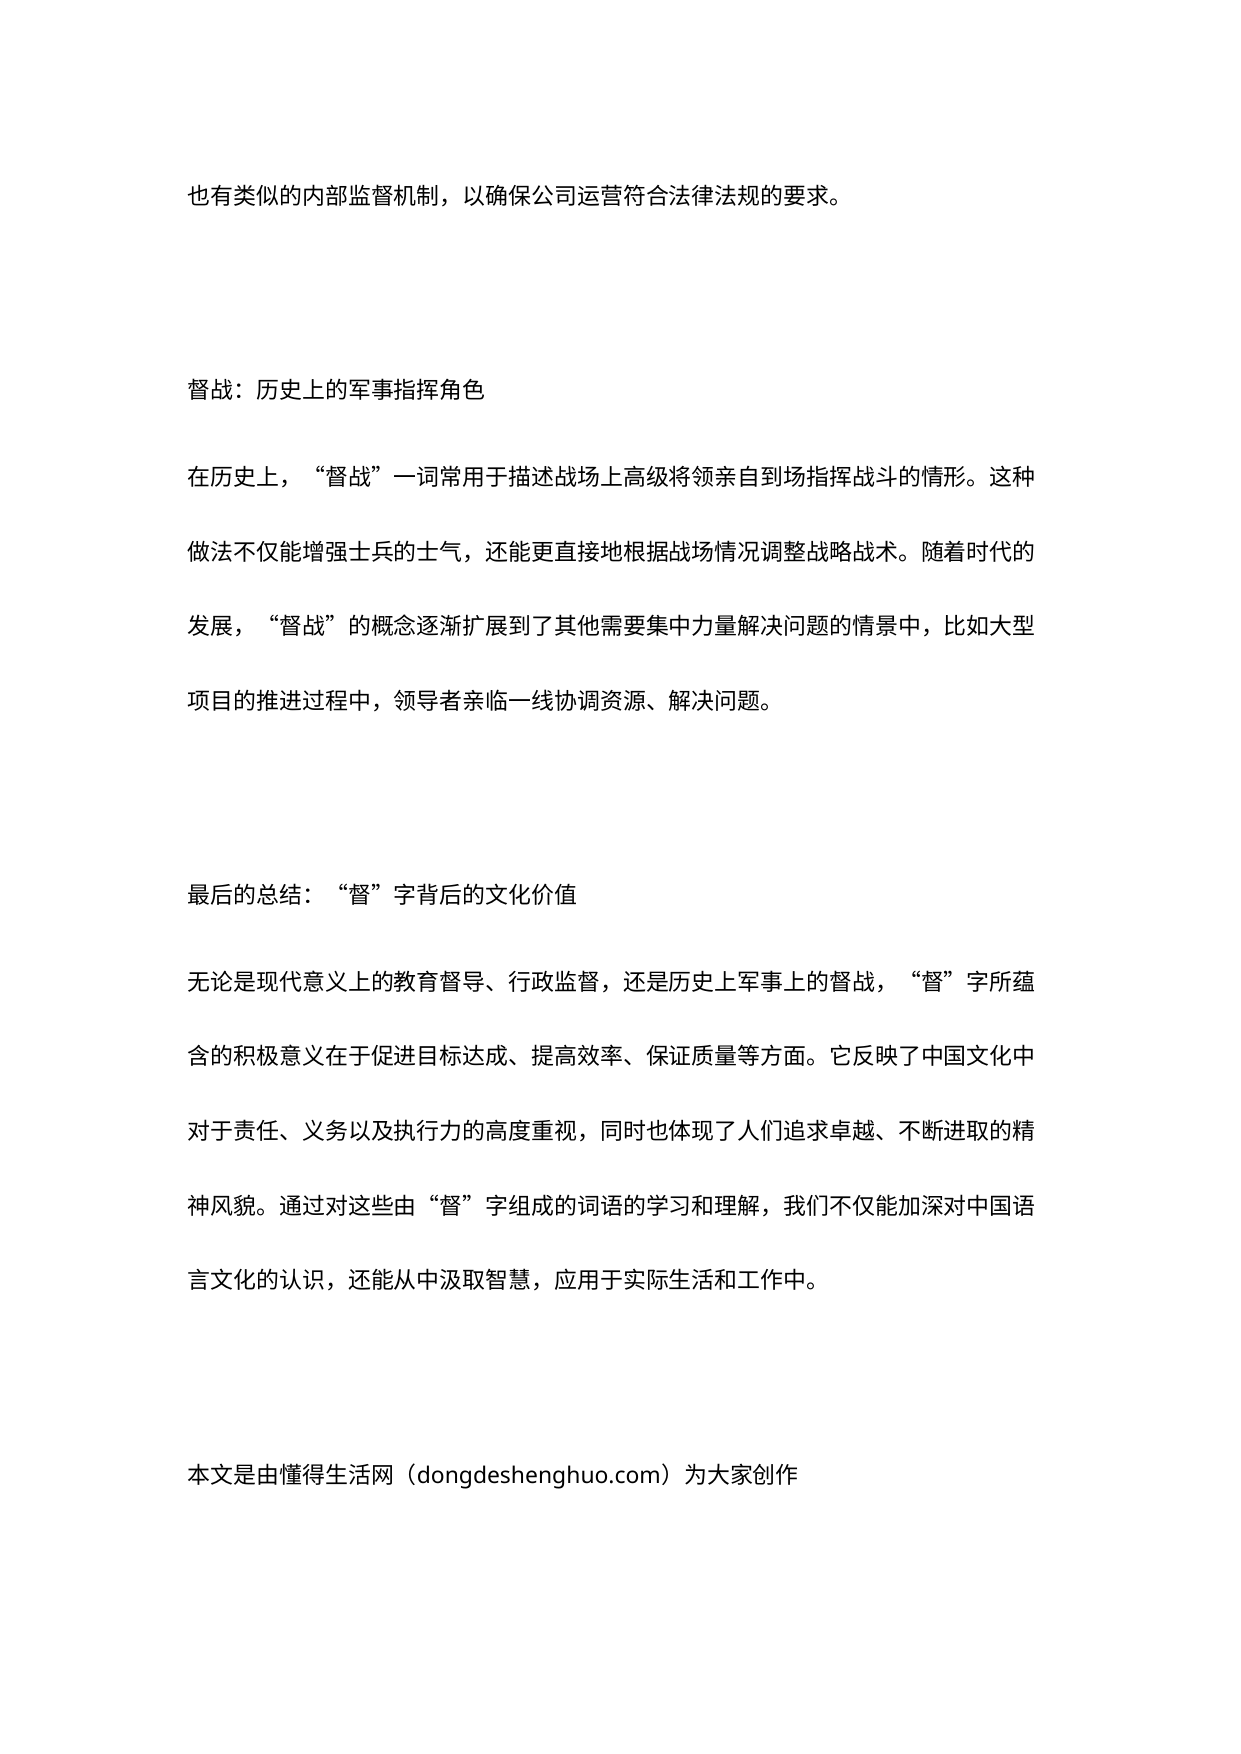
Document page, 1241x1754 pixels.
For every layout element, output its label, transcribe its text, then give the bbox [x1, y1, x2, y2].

text 最后的总结：“督”字背后的文化价值 [187, 861, 1053, 926]
text 本文是由懂得生活网（dongdeshenghuo.com）为大家创作 [187, 1441, 1053, 1506]
text 在历史上，“督战”一词常用于描述战场上高级将领亲自到场指挥战斗的情形。这种做法不仅能增强士兵的士气，还能更直接地根据战场情况调整战略战术。随着时代的发展，“督战”的概念逐渐扩展到了其他需要集中力量解决问题的情景中，比如大型项目的推进过程中，领导者亲临一线协调资源、解决问题。 [187, 443, 1053, 732]
text 督战：历史上的军事指挥角色 [187, 356, 1053, 421]
text 无论是现代意义上的教育督导、行政监督，还是历史上军事上的督战，“督”字所蕴含的积极意义在于促进目标达成、提高效率、保证质量等方面。它反映了中国文化中对于责任、义务以及执行力的高度重视，同时也体现了人们追求卓越、不断进取的精神风貌。通过对这些由“督”字组成的词语的学习和理解，我们不仅能加深对中国语言文化的认识，还能从中汲取智慧，应用于实际生活和工作中。 [187, 948, 1053, 1311]
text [187, 162, 1053, 227]
